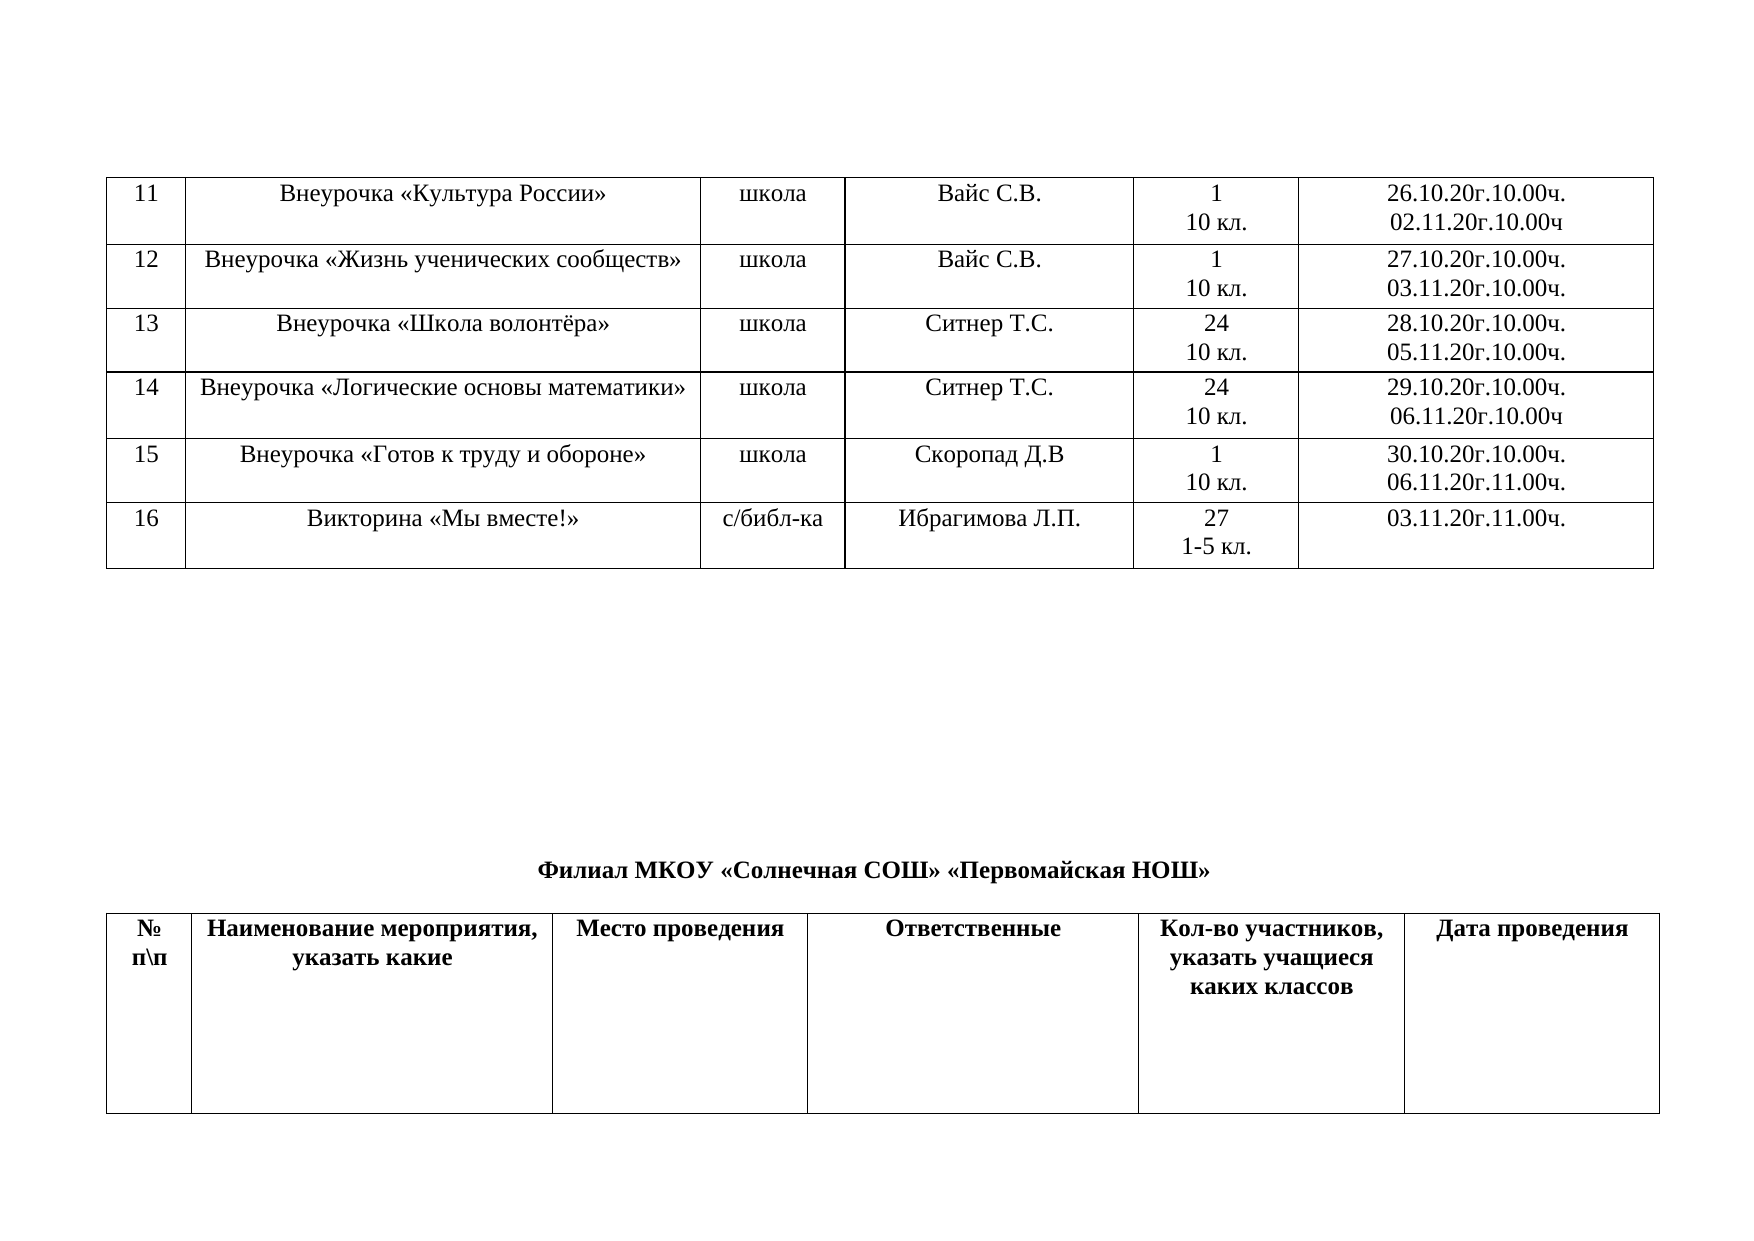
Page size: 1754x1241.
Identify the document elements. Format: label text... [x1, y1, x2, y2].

table_header Кол-во участников, указать учащиеся каких классов [1139, 914, 1404, 1112]
table_cell 27 1-5 кл. [1134, 503, 1298, 568]
table_cell 26.10.20г.10.00ч. 02.11.20г.10.00ч [1299, 178, 1653, 243]
table_cell 27.10.20г.10.00ч. 03.11.20г.10.00ч. [1299, 245, 1653, 307]
table_cell школа [701, 178, 844, 243]
table_cell 28.10.20г.10.00ч. 05.11.20г.10.00ч. [1299, 309, 1653, 371]
table_cell 12 [107, 245, 185, 307]
table_cell Вайс С.В. [846, 245, 1133, 307]
text Филиал МКОУ «Солнечная СОШ» «Первомайская НОШ» [118, 856, 1636, 912]
table_cell Викторина «Мы вместе!» [186, 503, 700, 568]
table_cell 03.11.20г.11.00ч. [1299, 503, 1653, 568]
table_header Место проведения [553, 914, 807, 1112]
table_cell Внеурочка «Готов к труду и обороне» [186, 439, 700, 502]
table_cell 30.10.20г.10.00ч. 06.11.20г.11.00ч. [1299, 439, 1653, 502]
table_cell школа [701, 245, 844, 307]
table_cell 24 10 кл. [1134, 309, 1298, 371]
table_header Наименование мероприятия, указать какие [192, 914, 552, 1112]
table_cell Скоропад Д.В [846, 439, 1133, 502]
table_cell 29.10.20г.10.00ч. 06.11.20г.10.00ч [1299, 373, 1653, 438]
table_cell Ситнер Т.С. [846, 373, 1133, 438]
table_cell 24 10 кл. [1134, 373, 1298, 438]
table_cell Внеурочка «Школа волонтёра» [186, 309, 700, 371]
table_cell Вайс С.В. [846, 178, 1133, 243]
table_cell 1 10 кл. [1134, 178, 1298, 243]
table_cell 15 [107, 439, 185, 502]
table_header Ответственные [808, 914, 1138, 1112]
table_cell школа [701, 439, 844, 502]
table_cell школа [701, 309, 844, 371]
table_cell Внеурочка «Логические основы математики» [186, 373, 700, 438]
table_cell школа [701, 373, 844, 438]
table_cell Внеурочка «Жизнь ученических сообществ» [186, 245, 700, 307]
table_cell с/библ-ка [701, 503, 844, 568]
table_cell 14 [107, 373, 185, 438]
table_header Дата проведения [1405, 914, 1659, 1112]
table_cell Ибрагимова Л.П. [846, 503, 1133, 568]
table_cell 16 [107, 503, 185, 568]
table_cell 1 10 кл. [1134, 439, 1298, 502]
table_cell Внеурочка «Культура России» [186, 178, 700, 243]
table_cell 13 [107, 309, 185, 371]
table_cell Ситнер Т.С. [846, 309, 1133, 371]
table_cell 1 10 кл. [1134, 245, 1298, 307]
table_cell 11 [107, 178, 185, 243]
table_header № п\п [107, 914, 191, 1112]
